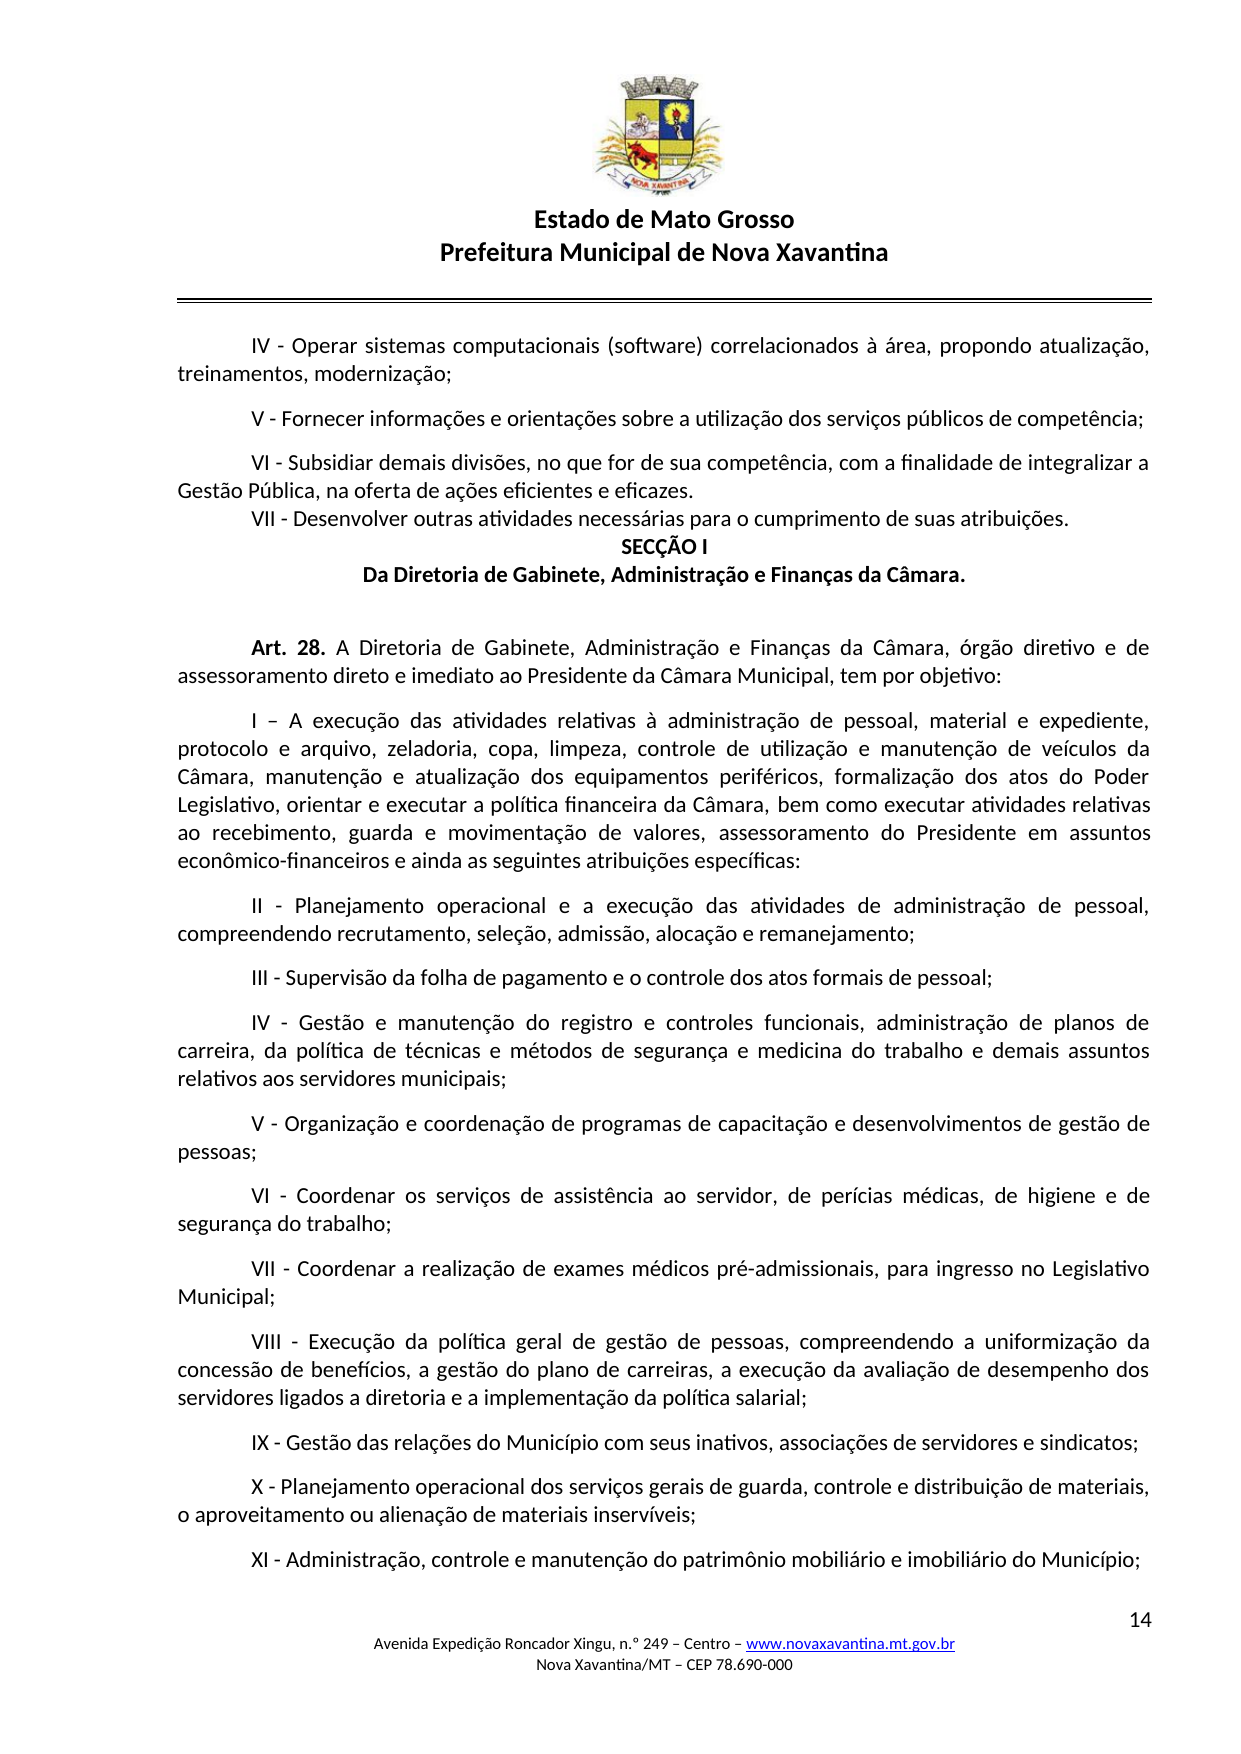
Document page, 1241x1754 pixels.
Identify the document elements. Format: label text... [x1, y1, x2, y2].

picture [592, 74, 725, 197]
text V - Organização e coordenação de programas de capacitação e desenvolvimentos de gestão de pessoas; [177, 1109, 1152, 1165]
text V - Fornecer informações e orientações sobre a utilização dos serviços públicos de competência; [177, 404, 1152, 432]
text IX - Gestão das relações do Município com seus inativos, associações de servidores e sindicatos; [177, 1428, 1152, 1456]
text IV - Operar sistemas computacionais (software) correlacionados à área, propondo atualização, treinamentos, modernização; [177, 331, 1152, 387]
text VI - Coordenar os serviços de assistência ao servidor, de perícias médicas, de higiene e de segurança do trabalho; [177, 1182, 1152, 1238]
text Art. 28. A Diretoria de Gabinete, Administração e Finanças da Câmara, órgão diretivo e de assessoramento direto e imediato ao Presidente da Câmara Municipal, tem por objetivo: [177, 633, 1152, 689]
text VIII - Execução da política geral de gestão de pessoas, compreendendo a uniformização da concessão de benefícios, a gestão do plano de carreiras, a execução da avaliação de desempenho dos servidores ligados a diretoria e a implementação da política salarial; [177, 1327, 1152, 1411]
text VII - Desenvolver outras atividades necessárias para o cumprimento de suas atribuições. [177, 504, 1152, 532]
text II - Planejamento operacional e a execução das atividades de administração de pessoal, compreendendo recrutamento, seleção, admissão, alocação e remanejamento; [177, 891, 1152, 947]
text VII - Coordenar a realização de exames médicos pré-admissionais, para ingresso no Legislativo Municipal; [177, 1254, 1152, 1310]
text XI - Administração, controle e manutenção do patrimônio mobiliário e imobiliário do Município; [177, 1545, 1152, 1573]
text VI - Subsidiar demais divisões, no que for de sua competência, com a finalidade de integralizar a Gestão Pública, na oferta de ações eficientes e eficazes. [177, 448, 1152, 504]
text III - Supervisão da folha de pagamento e o controle dos atos formais de pessoal; [177, 963, 1152, 991]
text SECÇÃO I [177, 532, 1152, 561]
text IV - Gestão e manutenção do registro e controles funcionais, administração de planos de carreira, da política de técnicas e métodos de segurança e medicina do trabalho e demais assuntos relativos aos servidores municipais; [177, 1008, 1152, 1092]
text Da Diretoria de Gabinete, Administração e Finanças da Câmara. [177, 561, 1152, 588]
text X - Planejamento operacional dos serviços gerais de guarda, controle e distribuição de materiais, o aproveitamento ou alienação de materiais inservíveis; [177, 1472, 1152, 1528]
text I – A execução das atividades relativas à administração de pessoal, material e expediente, protocolo e arquivo, zeladoria, copa, limpeza, controle de utilização e manutenção de veículos da Câmara, manutenção e atualização dos equipamentos periféricos, formalização dos atos do Poder Legislativo, orientar e executar a política financeira da Câmara, bem como executar atividades relativas ao recebimento, guarda e movimentação de valores, assessoramento do Presidente em assuntos econômico-financeiros e ainda as seguintes atribuições específicas: [177, 706, 1152, 874]
